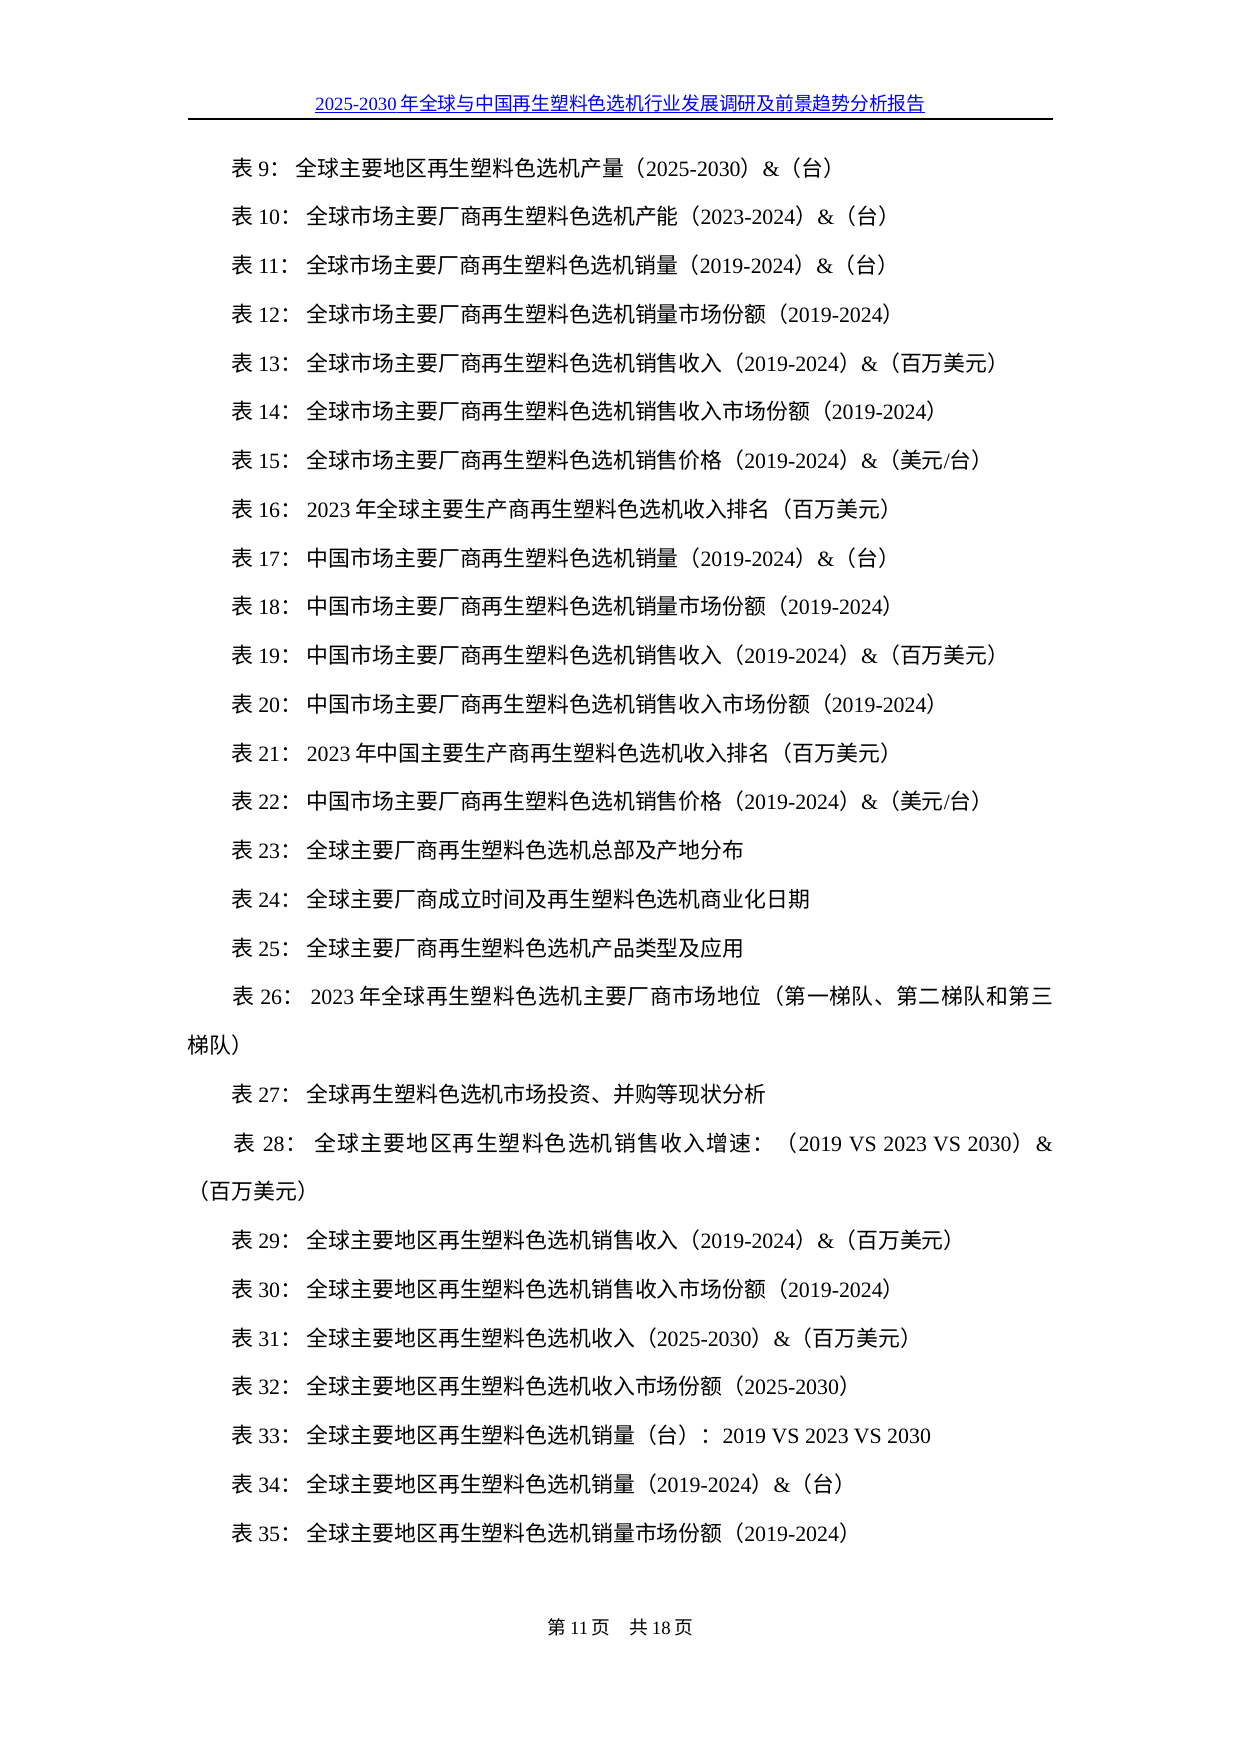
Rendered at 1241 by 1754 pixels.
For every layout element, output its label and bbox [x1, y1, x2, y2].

text [187, 150, 1053, 1548]
